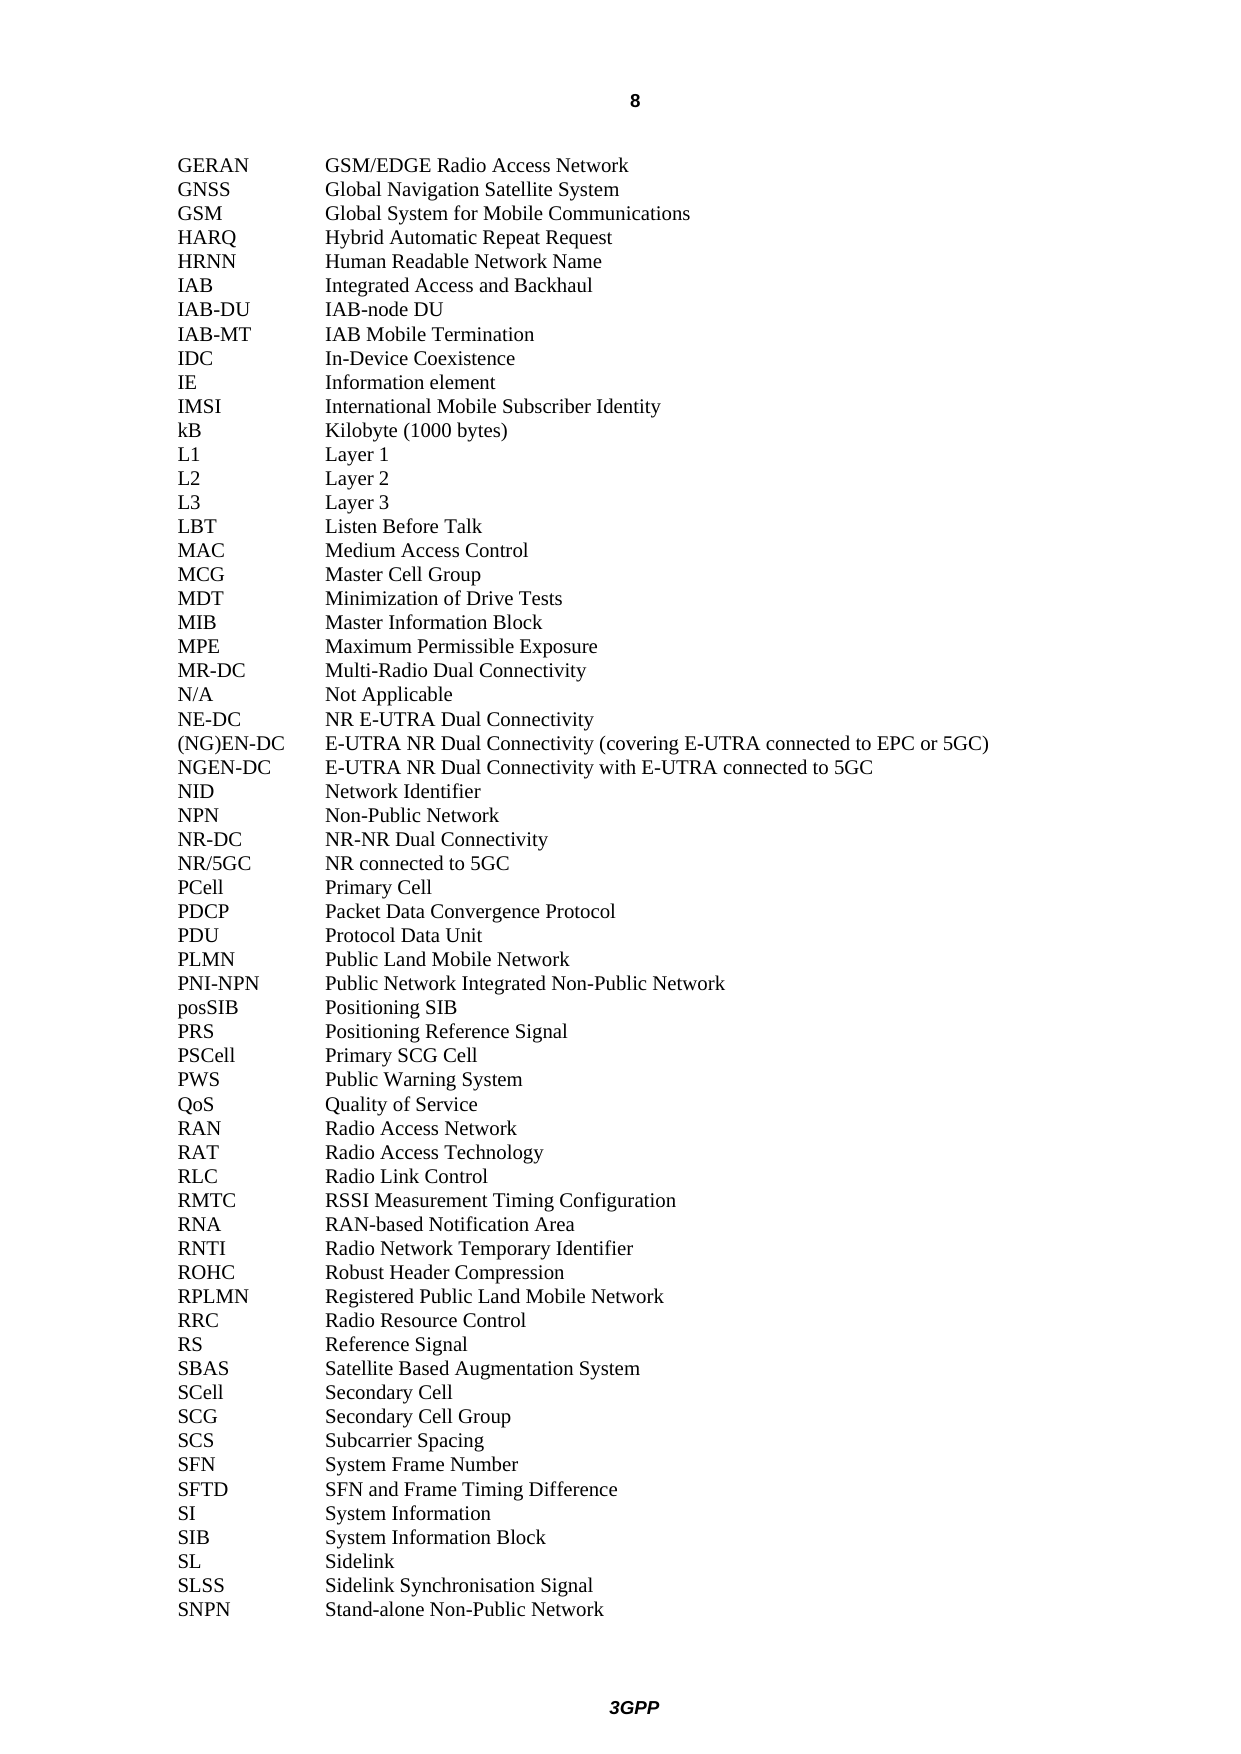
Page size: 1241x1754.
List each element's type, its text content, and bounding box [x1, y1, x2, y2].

text posSIB Positioning SIB [177, 995, 1122, 1019]
text SFTD SFN and Frame Timing Difference [177, 1476, 1122, 1501]
text NID Network Identifier [177, 779, 1122, 803]
text N/A Not Applicable [177, 682, 1122, 706]
text NGEN-DC E-UTRA NR Dual Connectivity with E-UTRA connected to 5GC [177, 754, 1122, 779]
text SCell Secondary Cell [177, 1380, 1122, 1404]
text MAC Medium Access Control [177, 538, 1122, 562]
text PRS Positioning Reference Signal [177, 1019, 1122, 1043]
text RLC Radio Link Control [177, 1164, 1122, 1188]
text RAT Radio Access Technology [177, 1139, 1122, 1164]
text SBAS Satellite Based Augmentation System [177, 1356, 1122, 1380]
text GSM Global System for Mobile Communications [177, 201, 1122, 225]
text L3 Layer 3 [177, 490, 1122, 514]
text IAB-MT IAB Mobile Termination [177, 321, 1122, 346]
text RS Reference Signal [177, 1332, 1122, 1356]
text NPN Non-Public Network [177, 803, 1122, 827]
text HARQ Hybrid Automatic Repeat Request [177, 225, 1122, 249]
text (NG)EN-DC E-UTRA NR Dual Connectivity (covering E-UTRA connected to EPC or 5GC) [177, 731, 1122, 754]
text IDC In-Device Coexistence [177, 346, 1122, 369]
text SCG Secondary Cell Group [177, 1404, 1122, 1428]
text SIB System Information Block [177, 1524, 1122, 1549]
text SI System Information [177, 1501, 1122, 1524]
text ROHC Robust Header Compression [177, 1260, 1122, 1284]
text RPLMN Registered Public Land Mobile Network [177, 1284, 1122, 1308]
text NE-DC NR E-UTRA Dual Connectivity [177, 706, 1122, 731]
text MCG Master Cell Group [177, 562, 1122, 586]
text PNI-NPN Public Network Integrated Non-Public Network [177, 971, 1122, 995]
text SFN System Frame Number [177, 1452, 1122, 1476]
text RAN Radio Access Network [177, 1116, 1122, 1139]
text L2 Layer 2 [177, 466, 1122, 490]
text L1 Layer 1 [177, 442, 1122, 466]
text RRC Radio Resource Control [177, 1308, 1122, 1332]
text RNTI Radio Network Temporary Identifier [177, 1236, 1122, 1260]
text kB Kilobyte (1000 bytes) [177, 418, 1122, 442]
text MR-DC Multi-Radio Dual Connectivity [177, 658, 1122, 682]
text SL Sidelink [177, 1549, 1122, 1573]
text IMSI International Mobile Subscriber Identity [177, 394, 1122, 418]
text GNSS Global Navigation Satellite System [177, 177, 1122, 201]
text RNA RAN-based Notification Area [177, 1212, 1122, 1236]
text PDU Protocol Data Unit [177, 923, 1122, 947]
text MPE Maximum Permissible Exposure [177, 634, 1122, 658]
text PSCell Primary SCG Cell [177, 1043, 1122, 1067]
text IAB Integrated Access and Backhaul [177, 273, 1122, 297]
text NR/5GC NR connected to 5GC [177, 851, 1122, 875]
text MIB Master Information Block [177, 610, 1122, 634]
text QoS Quality of Service [177, 1091, 1122, 1116]
text RMTC RSSI Measurement Timing Configuration [177, 1188, 1122, 1212]
text PDCP Packet Data Convergence Protocol [177, 899, 1122, 923]
text IE Information element [177, 369, 1122, 394]
text GERAN GSM/EDGE Radio Access Network [177, 153, 1122, 177]
text IAB-DU IAB-node DU [177, 297, 1122, 321]
text HRNN Human Readable Network Name [177, 249, 1122, 273]
text SNPN Stand-alone Non-Public Network [177, 1597, 1122, 1621]
text PLMN Public Land Mobile Network [177, 947, 1122, 971]
text SCS Subcarrier Spacing [177, 1428, 1122, 1452]
text SLSS Sidelink Synchronisation Signal [177, 1573, 1122, 1597]
text LBT Listen Before Talk [177, 514, 1122, 538]
text MDT Minimization of Drive Tests [177, 586, 1122, 610]
text NR-DC NR-NR Dual Connectivity [177, 827, 1122, 851]
text PWS Public Warning System [177, 1067, 1122, 1091]
text PCell Primary Cell [177, 875, 1122, 899]
